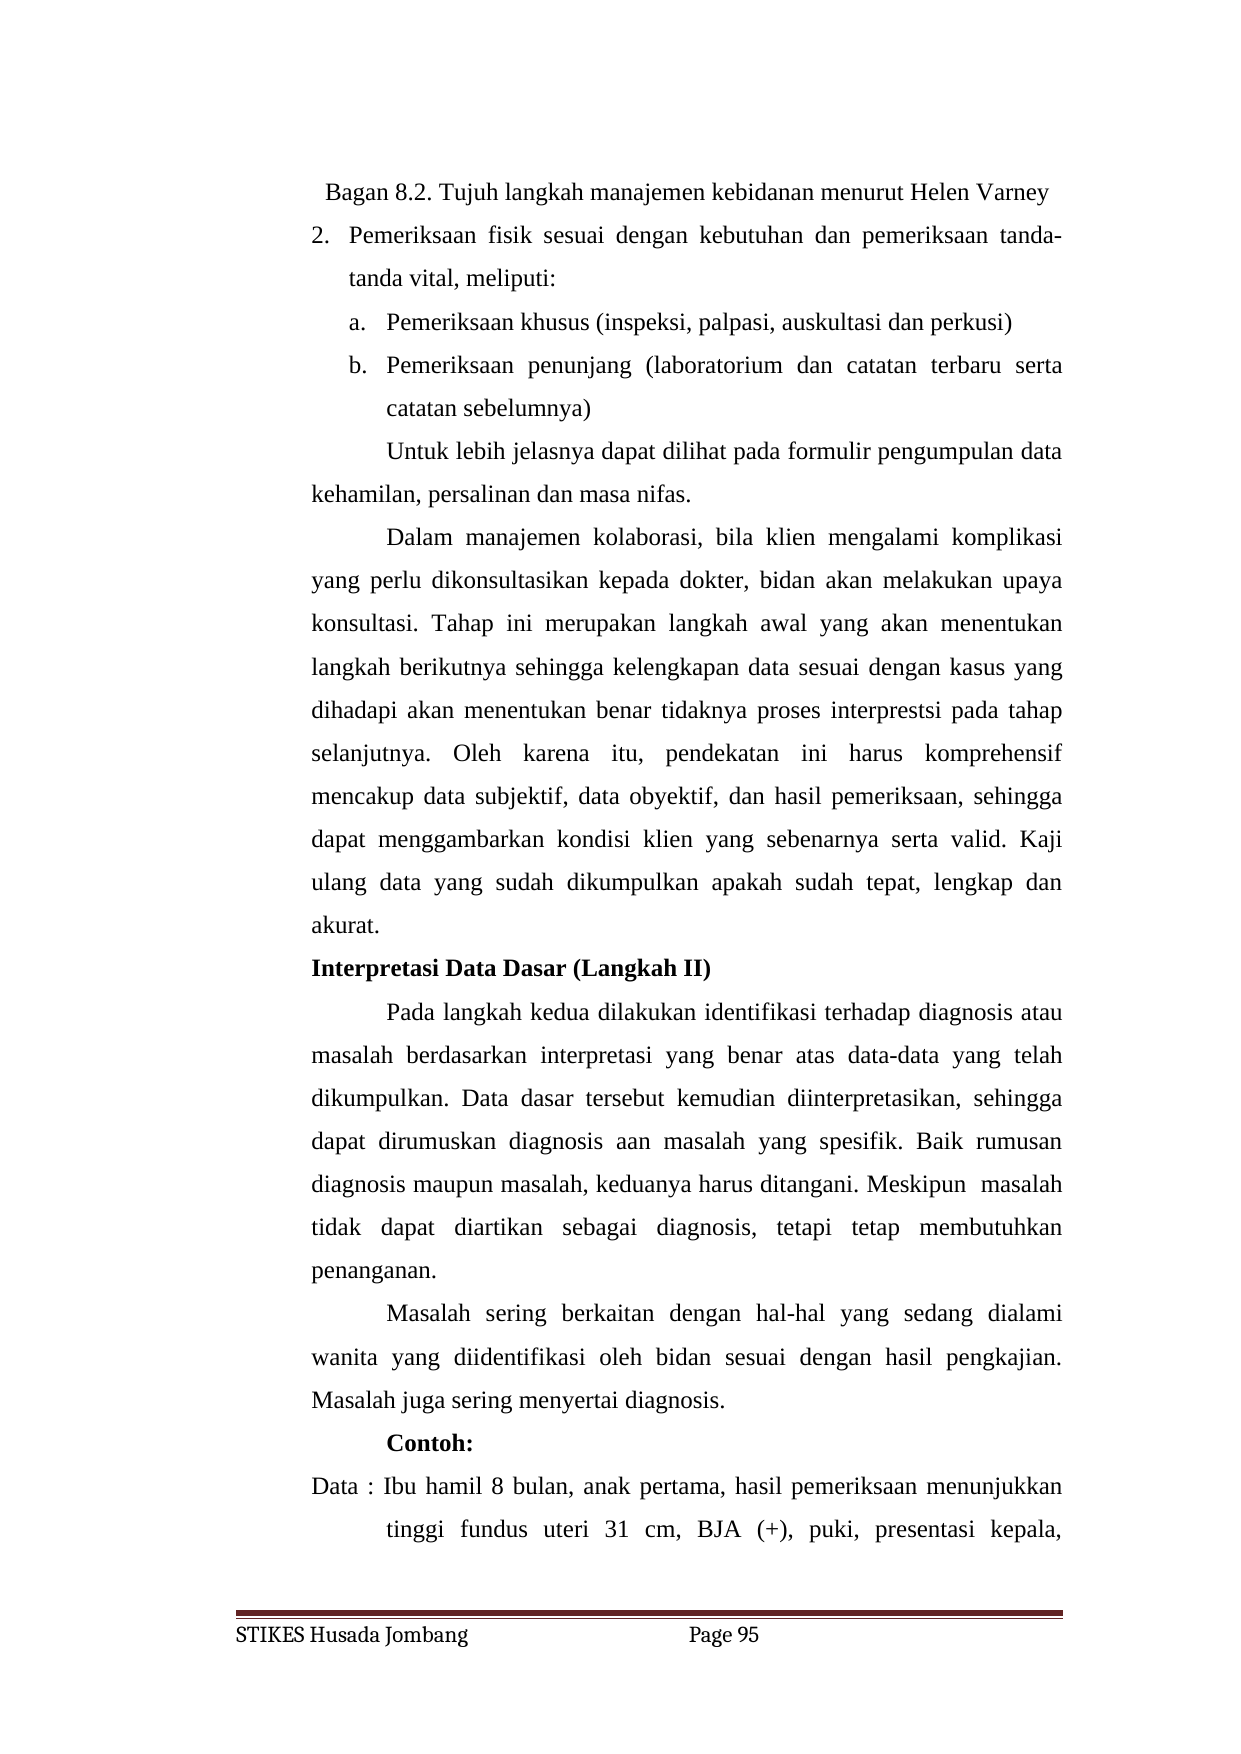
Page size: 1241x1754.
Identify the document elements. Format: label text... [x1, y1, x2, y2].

text Masalah sering berkaitan dengan hal-hal yang sedang dialami wanita yang diidentifikasi oleh bidan sesuai dengan hasil pengkajian. Masalah juga sering menyertai diagnosis. [311, 1298, 1063, 1413]
text Pada langkah kedua dilakukan identifikasi terhadap diagnosis atau masalah berdasarkan interpretasi yang benar atas data-data yang telah dikumpulkan. Data dasar tersebut kemudian diinterpretasikan, sehingga dapat dirumuskan diagnosis aan masalah yang spesifik. Baik rumusan diagnosis maupun masalah, keduanya harus ditangani. Meskipun masalah tidak dapat diartikan sebagai diagnosis, tetapi tetap membutuhkan penanganan. [311, 997, 1063, 1284]
list Pemeriksaan khusus (inspeksi, palpasi, auskultasi dan perkusi) [349, 307, 1063, 335]
list Pemeriksaan penunjang (laboratorium dan catatan terbaru serta catatan sebelumnya) [349, 350, 1063, 422]
text Interpretasi Data Dasar (Langkah II) [311, 953, 1063, 982]
text Untuk lebih jelasnya dapat dilihat pada formulir pengumpulan data kehamilan, persalinan dan masa nifas. [311, 436, 1063, 508]
text Contoh: [311, 1428, 1063, 1457]
list Pemeriksaan fisik sesuai dengan kebutuhan dan pemeriksaan tanda-tanda vital, meliputi: [311, 220, 1063, 292]
text Dalam manajemen kolaborasi, bila klien mengalami komplikasi yang perlu dikonsultasikan kepada dokter, bidan akan melakukan upaya konsultasi. Tahap ini merupakan langkah awal yang akan menentukan langkah berikutnya sehingga kelengkapan data sesuai dengan kasus yang dihadapi akan menentukan benar tidaknya proses interprestsi pada tahap selanjutnya. Oleh karena itu, pendekatan ini harus komprehensif mencakup data subjektif, data obyektif, dan hasil pemeriksaan, sehingga dapat menggambarkan kondisi klien yang sebenarnya serta valid. Kaji ulang data yang sudah dikumpulkan apakah sudah tepat, lengkap dan akurat. [311, 522, 1063, 939]
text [311, 1471, 1063, 1543]
text Bagan 8.2. Tujuh langkah manajemen kebidanan menurut Helen Varney [311, 177, 1063, 206]
